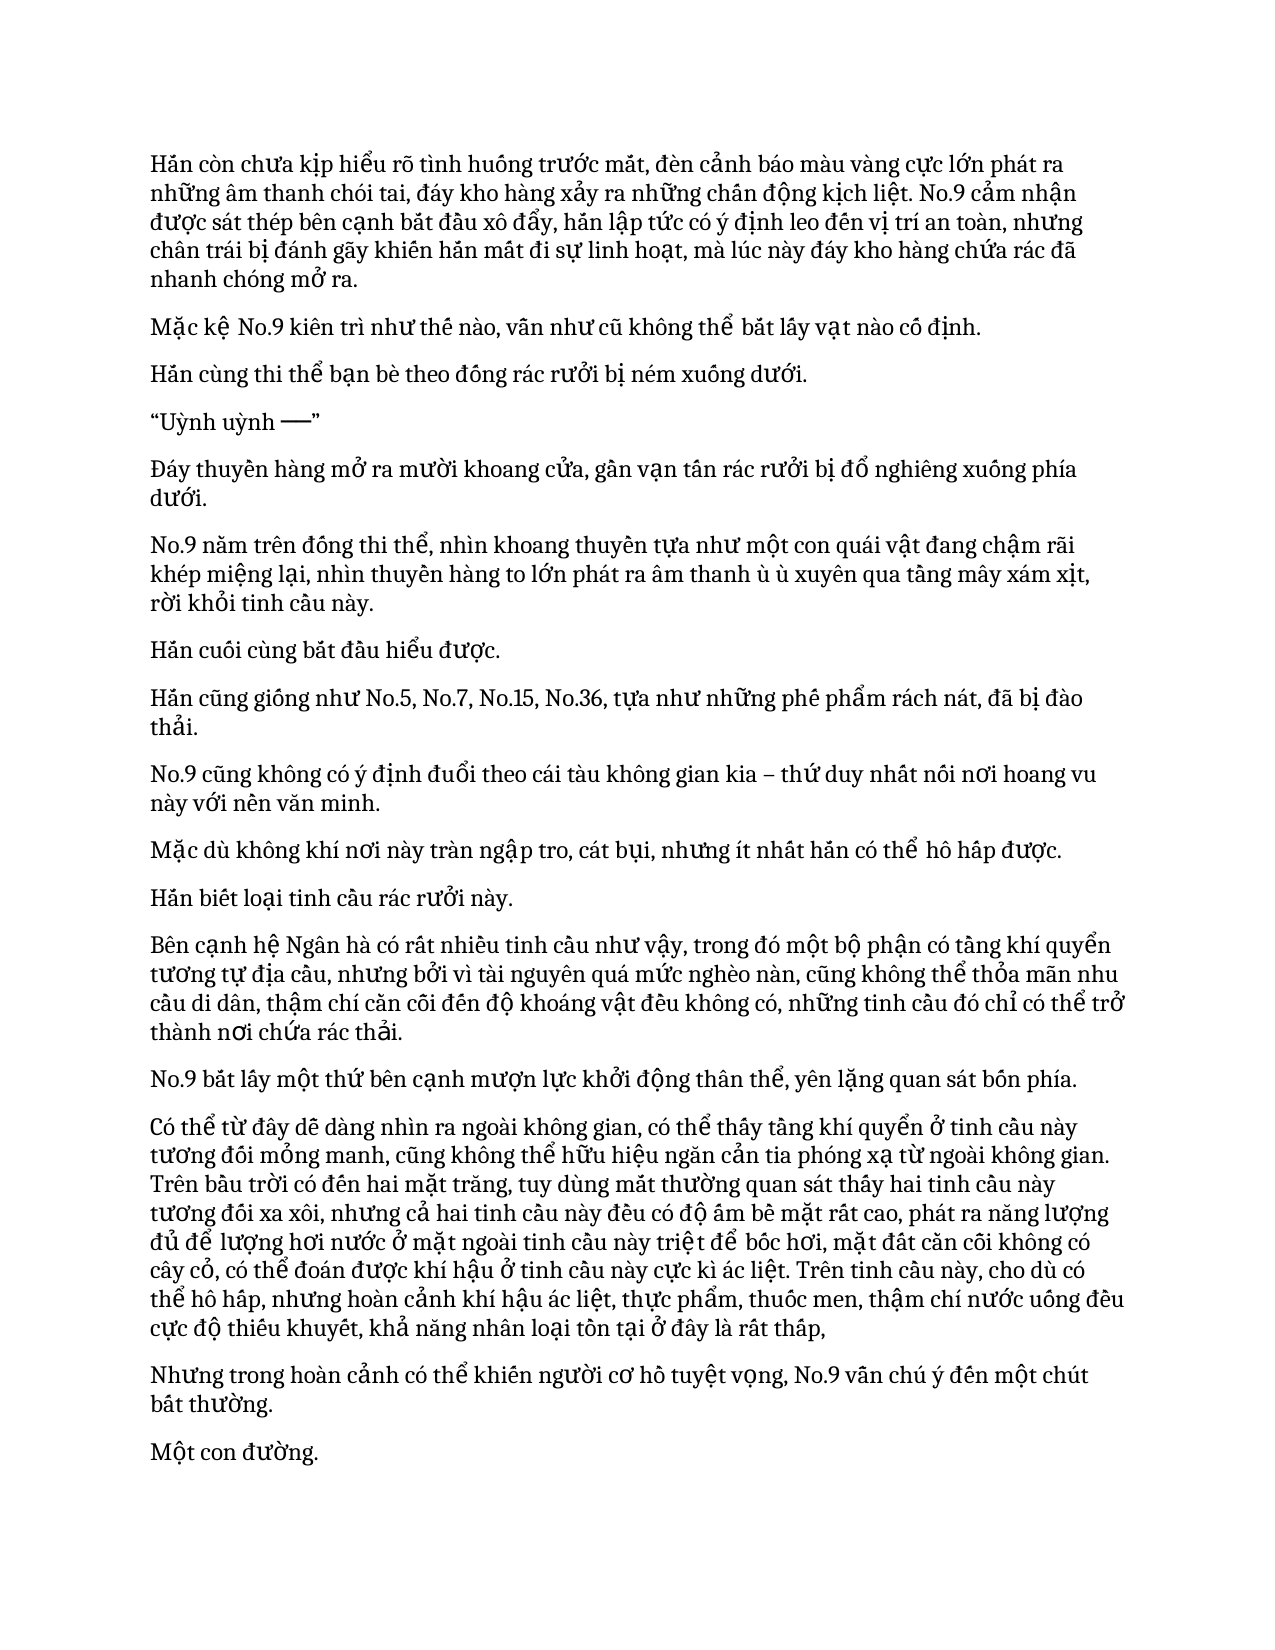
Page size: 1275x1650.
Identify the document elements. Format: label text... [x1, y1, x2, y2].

text Hắn biết loại tinh cầu rác rưởi này. [150, 884, 1125, 912]
text Hắn cùng thi thể bạn bè theo đống rác rưởi bị ném xuống dưới. [150, 360, 1125, 389]
text No.9 bắt lấy một thứ bên cạnh mượn lực khởi động thân thể, yên lặng quan sát bốn phía. [150, 1065, 1125, 1094]
text “Uỳnh uỳnh ──” [150, 407, 1125, 436]
text Có thể từ đây dễ dàng nhìn ra ngoài không gian, có thể thấy tầng khí quyển ở tinh cầu này tương đối mỏng manh, cũng không thể hữu hiệu ngăn cản tia phóng xạ từ ngoài không gian. Trên bầu trời có đến hai mặt trăng, tuy dùng mắt thường quan sát thấy hai tinh cầu này tương đối xa xôi, nhưng cả hai tinh cầu này đều có độ ấm bề mặt rất cao, phát ra năng lượng đủ để lượng hơi nước ở mặt ngoài tinh cầu này triệt để bốc hơi, mặt đất cằn cỗi không có cây cỏ, có thể đoán được khí hậu ở tinh cầu này cực kì ác liệt. Trên tinh cầu này, cho dù có thể hô hấp, nhưng hoàn cảnh khí hậu ác liệt, thực phẩm, thuốc men, thậm chí nước uống đều cực độ thiếu khuyết, khả năng nhân loại tồn tại ở đây là rất thấp, [150, 1112, 1125, 1342]
text Đáy thuyền hàng mở ra mười khoang cửa, gần vạn tấn rác rưởi bị đổ nghiêng xuống phía dưới. [150, 455, 1125, 512]
text Nhưng trong hoàn cảnh có thể khiến người cơ hồ tuyệt vọng, No.9 vẫn chú ý đến một chút bất thường. [150, 1361, 1125, 1419]
text No.9 cũng không có ý định đuổi theo cái tàu không gian kia – thứ duy nhất nối nơi hoang vu này với nền văn minh. [150, 760, 1125, 817]
text Bên cạnh hệ Ngân hà có rất nhiều tinh cầu như vậy, trong đó một bộ phận có tầng khí quyển tương tự địa cầu, nhưng bởi vì tài nguyên quá mức nghèo nàn, cũng không thể thỏa mãn nhu cầu di dân, thậm chí cằn cỗi đến độ khoáng vật đều không có, những tinh cầu đó chỉ có thể trở thành nơi chứa rác thải. [150, 931, 1125, 1046]
text Mặc dù không khí nơi này tràn ngập tro, cát bụi, nhưng ít nhất hắn có thể hô hấp được. [150, 836, 1125, 865]
text Hắn còn chưa kịp hiểu rõ tình huống trước mắt, đèn cảnh báo màu vàng cực lớn phát ra những âm thanh chói tai, đáy kho hàng xảy ra những chấn động kịch liệt. No.9 cảm nhận được sát thép bên cạnh bắt đầu xô đẩy, hắn lập tức có ý định leo đến vị trí an toàn, nhưng chân trái bị đánh gãy khiến hắn mất đi sự linh hoạt, mà lúc này đáy kho hàng chứa rác đã nhanh chóng mở ra. [150, 150, 1125, 294]
text Mặc kệ No.9 kiên trì như thế nào, vẫn như cũ không thể bắt lấy vạt nào cố định. [150, 312, 1125, 341]
text Hắn cuối cùng bắt đầu hiểu được. [150, 636, 1125, 665]
text Hắn cũng giống như No.5, No.7, No.15, No.36, tựa như những phế phẩm rách nát, đã bị đào thải. [150, 684, 1125, 741]
text Một con đường. [150, 1437, 1125, 1466]
text No.9 nằm trên đống thi thể, nhìn khoang thuyền tựa như một con quái vật đang chậm rãi khép miệng lại, nhìn thuyền hàng to lớn phát ra âm thanh ù ù xuyên qua tầng mây xám xịt, rời khỏi tinh cầu này. [150, 531, 1125, 617]
